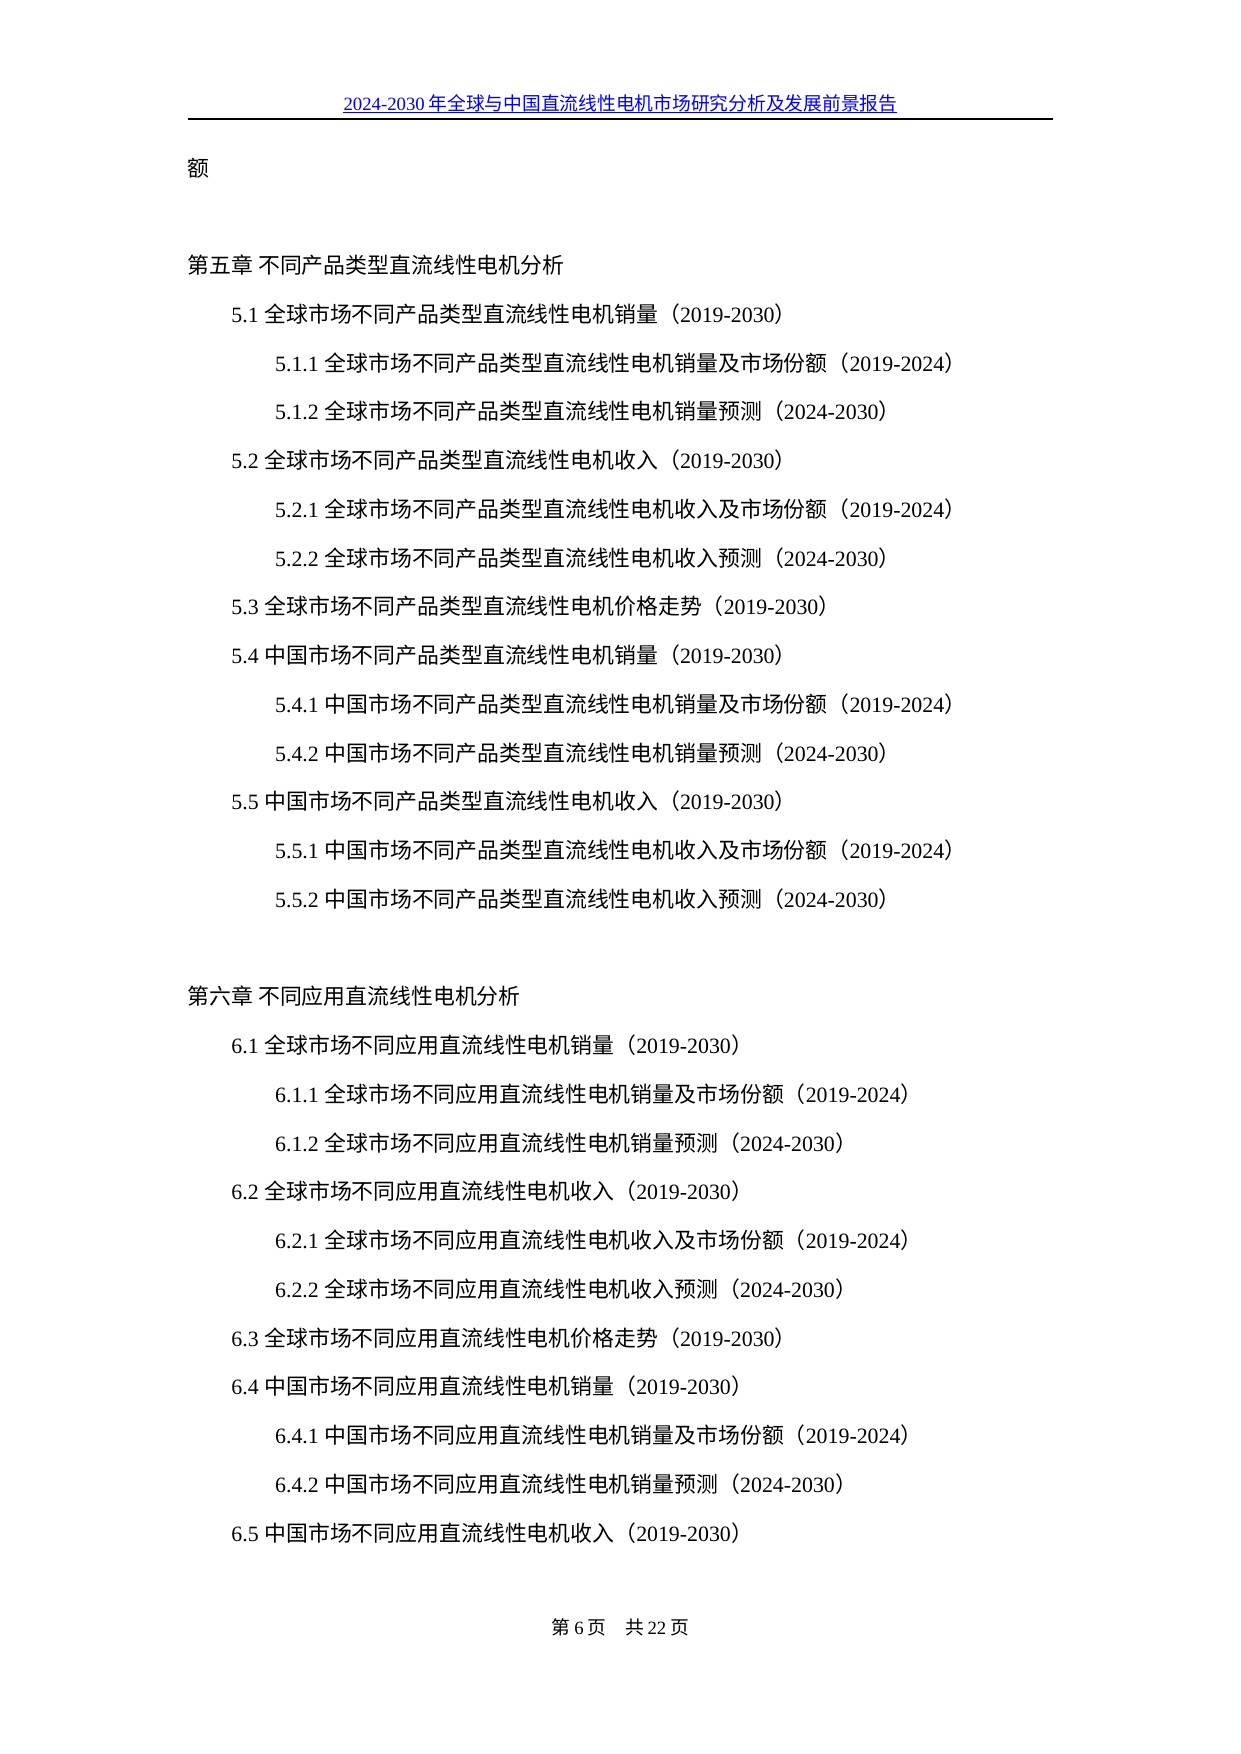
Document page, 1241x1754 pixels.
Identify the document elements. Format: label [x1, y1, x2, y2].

text [187, 150, 1053, 1548]
